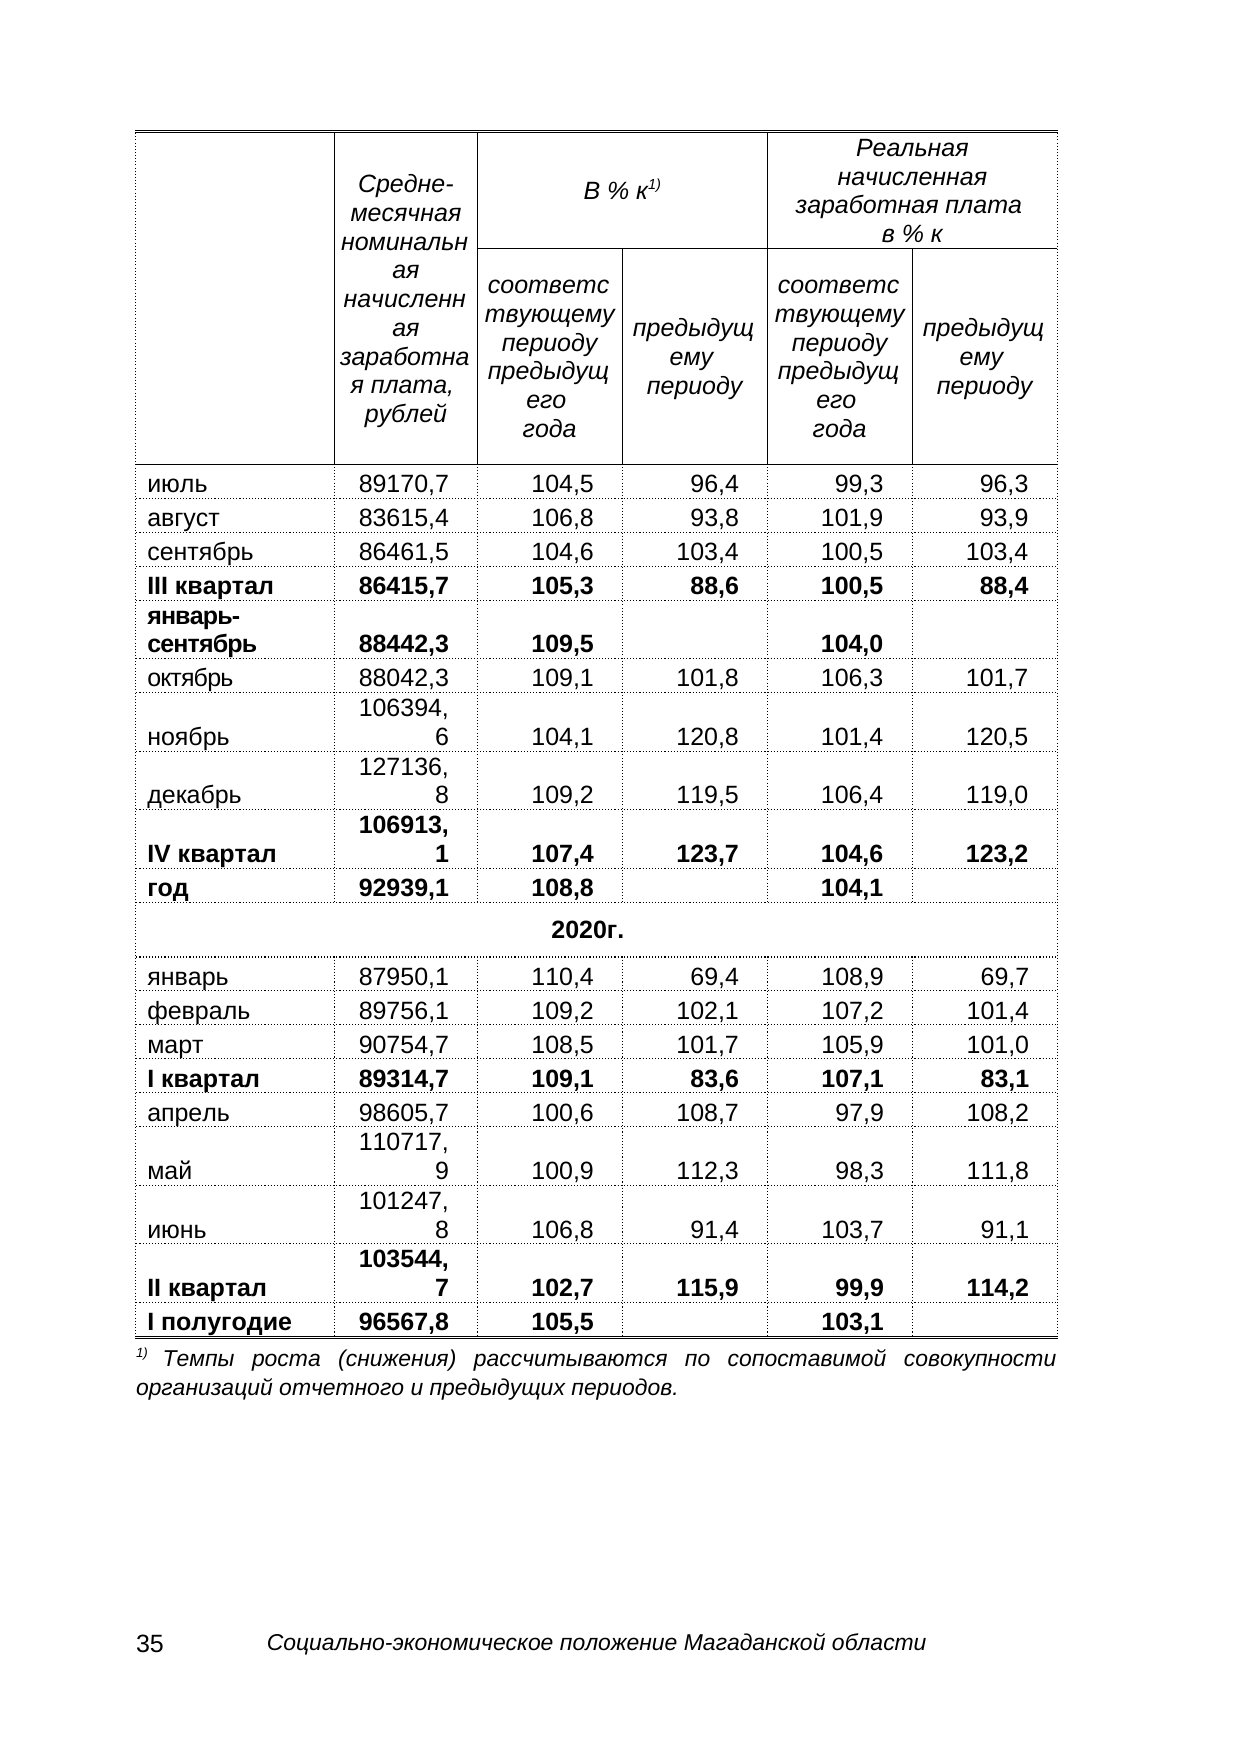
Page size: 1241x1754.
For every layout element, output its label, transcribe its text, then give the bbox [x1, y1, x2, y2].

table_header В % к1) [478, 133, 767, 248]
table_cell соответствующему периоду предыдущего года [768, 249, 912, 464]
table_cell 104,5 [477, 465, 622, 498]
table_cell 83615,4 [335, 498, 477, 532]
table_cell соответствующему периоду предыдущего года [478, 249, 622, 464]
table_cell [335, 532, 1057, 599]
table_cell 86461,5 [335, 532, 477, 566]
table_cell предыдущему периоду [913, 249, 1057, 464]
table_cell 104,6 [477, 532, 622, 566]
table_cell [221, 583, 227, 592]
table_cell 99,3 [767, 465, 912, 498]
table_cell сентябрь [136, 532, 334, 566]
table_cell 106,8 [477, 498, 622, 532]
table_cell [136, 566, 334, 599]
table_cell 96,4 [622, 465, 767, 498]
table_cell предыдущему периоду [623, 249, 767, 464]
text 1) Темпы роста (снижения) рассчитываются по сопоставимой совокупности организаций отчетного и предыдущих периодов. [136, 1345, 1057, 1400]
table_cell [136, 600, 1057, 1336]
table_cell 93,8 [622, 498, 767, 532]
table_header Реальная начисленная заработная плата в % к [768, 133, 1057, 248]
table_cell 93,9 [912, 498, 1057, 532]
table_cell 89170,7 [335, 465, 477, 498]
table_cell июль [136, 465, 334, 498]
table_cell 96,3 [912, 465, 1057, 498]
table_header Средне-месячная номинальная начисленная заработная плата, рублей [335, 133, 477, 464]
table_header [136, 133, 334, 464]
table_cell август [136, 498, 334, 532]
table_cell 101,9 [767, 498, 912, 532]
